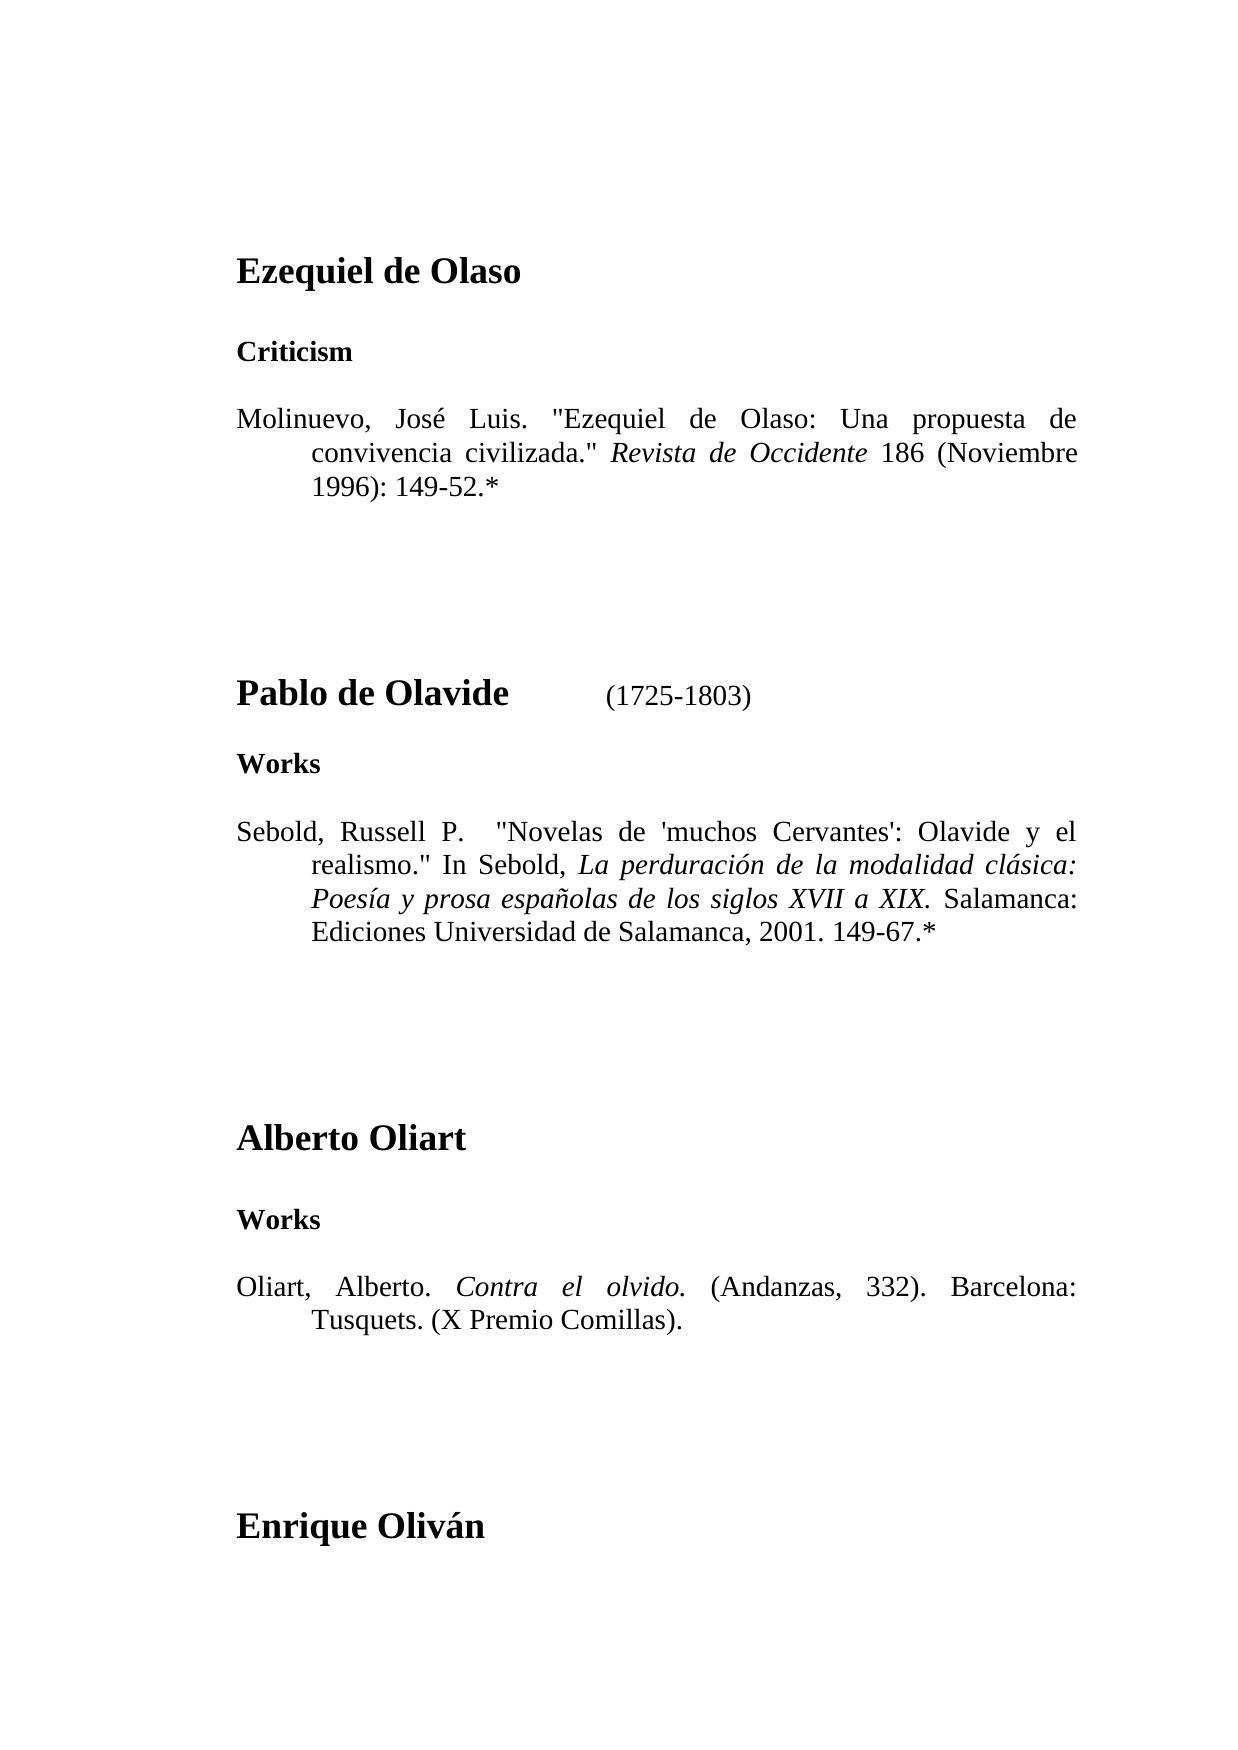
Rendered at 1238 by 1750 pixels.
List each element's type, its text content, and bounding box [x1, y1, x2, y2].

text Alberto Oliart [236, 1116, 1078, 1159]
text Molinuevo, José Luis. "Ezequiel de Olaso: Una propuesta de convivencia civilizada." Revista de Occidente 186 (Noviembre 1996): 149-52.* [236, 402, 1078, 502]
text Works [236, 747, 1078, 780]
text Sebold, Russell P. "Novelas de 'muchos Cervantes': Olavide y el realismo." In Sebold, La perduración de la modalidad clásica: Poesía y prosa españolas de los siglos XVII a XIX. Salamanca: Ediciones Universidad de Salamanca, 2001. 149-67.* [236, 814, 1078, 948]
text Criticism [236, 334, 1078, 368]
text Works [236, 1202, 1078, 1235]
text Ezequiel de Olaso [236, 248, 1078, 291]
text Oliart, Alberto. Contra el olvido. (Andanzas, 332). Barcelona: Tusquets. (X Premio Comillas). [236, 1269, 1077, 1336]
text Enrique Oliván [236, 1504, 1078, 1547]
text Pablo de Olavide (1725-1803) [236, 670, 1078, 713]
